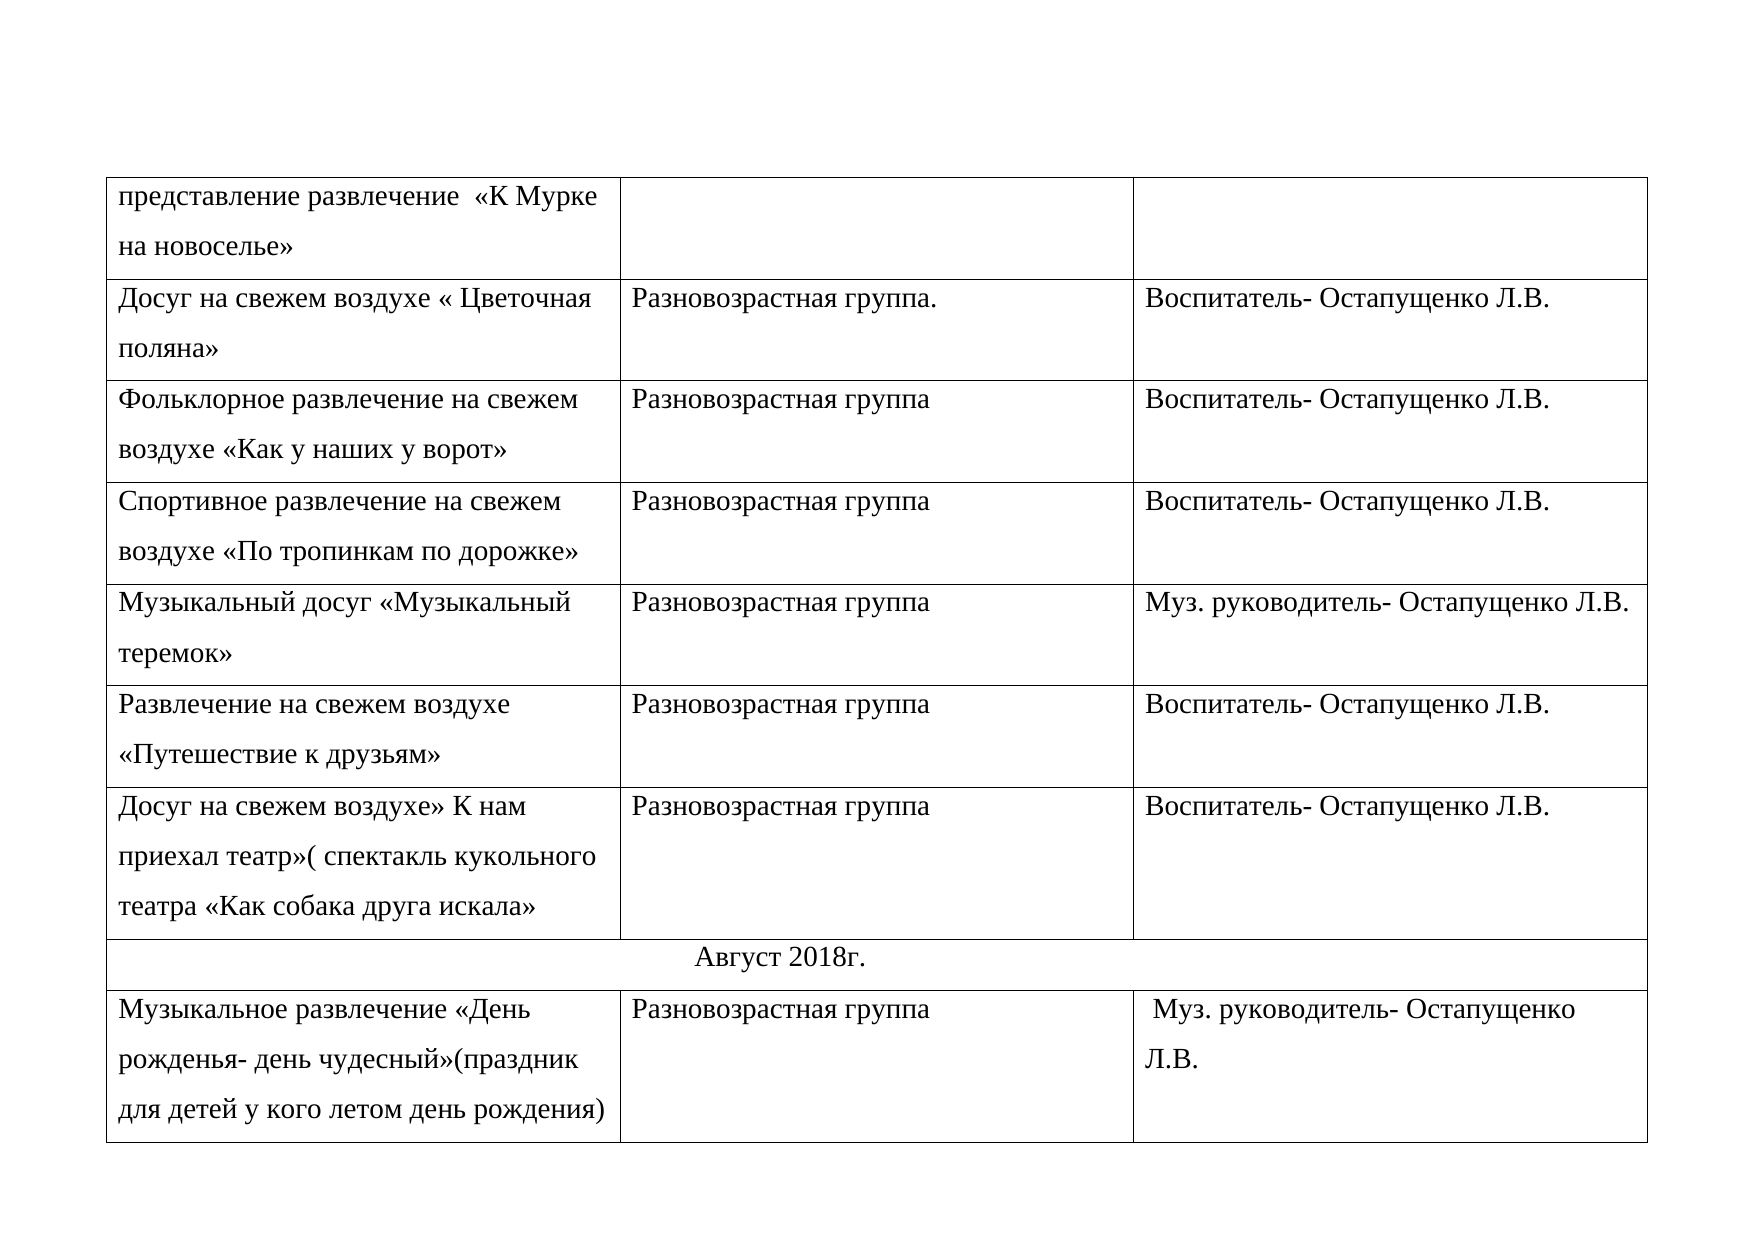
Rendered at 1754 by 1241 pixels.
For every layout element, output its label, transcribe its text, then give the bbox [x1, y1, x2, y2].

table_cell Муз. руководитель- Остапущенко Л.В. [1134, 585, 1647, 685]
table_cell Музыкальный досуг «Музыкальный теремок» [107, 585, 620, 685]
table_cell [621, 178, 1133, 279]
table_cell Воспитатель- Остапущенко Л.В. [1134, 381, 1647, 482]
table_cell Воспитатель- Остапущенко Л.В. [1134, 280, 1647, 380]
table_cell Разновозрастная группа [621, 483, 1133, 583]
table_cell Досуг на свежем воздухе» К нам приехал театр»( спектакль кукольного театра «Как собака друга искала» [107, 788, 620, 938]
table_cell Воспитатель- Остапущенко Л.В. [1134, 483, 1647, 583]
table_cell Разновозрастная группа [621, 788, 1133, 938]
table_cell Август 2018г. [107, 940, 1647, 990]
table_cell Разновозрастная группа [621, 585, 1133, 685]
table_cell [107, 178, 620, 279]
table_cell Досуг на свежем воздухе « Цветочная поляна» [107, 280, 620, 380]
table_cell Разновозрастная группа [621, 381, 1133, 482]
table_cell Муз. руководитель- Остапущенко Л.В. [1134, 991, 1647, 1142]
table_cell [621, 991, 1133, 1142]
table_cell Музыкальное развлечение «День рожденья- день чудесный»(праздник для детей у кого летом день рождения) [107, 991, 620, 1142]
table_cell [1134, 178, 1647, 279]
table_cell Разновозрастная группа. [621, 280, 1133, 380]
table_cell Разновозрастная группа [621, 686, 1133, 787]
table_cell Фольклорное развлечение на свежем воздухе «Как у наших у ворот» [107, 381, 620, 482]
table_cell Воспитатель- Остапущенко Л.В. [1134, 686, 1647, 787]
table_cell Развлечение на свежем воздухе «Путешествие к друзьям» [107, 686, 620, 787]
table_cell Воспитатель- Остапущенко Л.В. [1134, 788, 1647, 938]
table_cell Спортивное развлечение на свежем воздухе «По тропинкам по дорожке» [107, 483, 620, 583]
